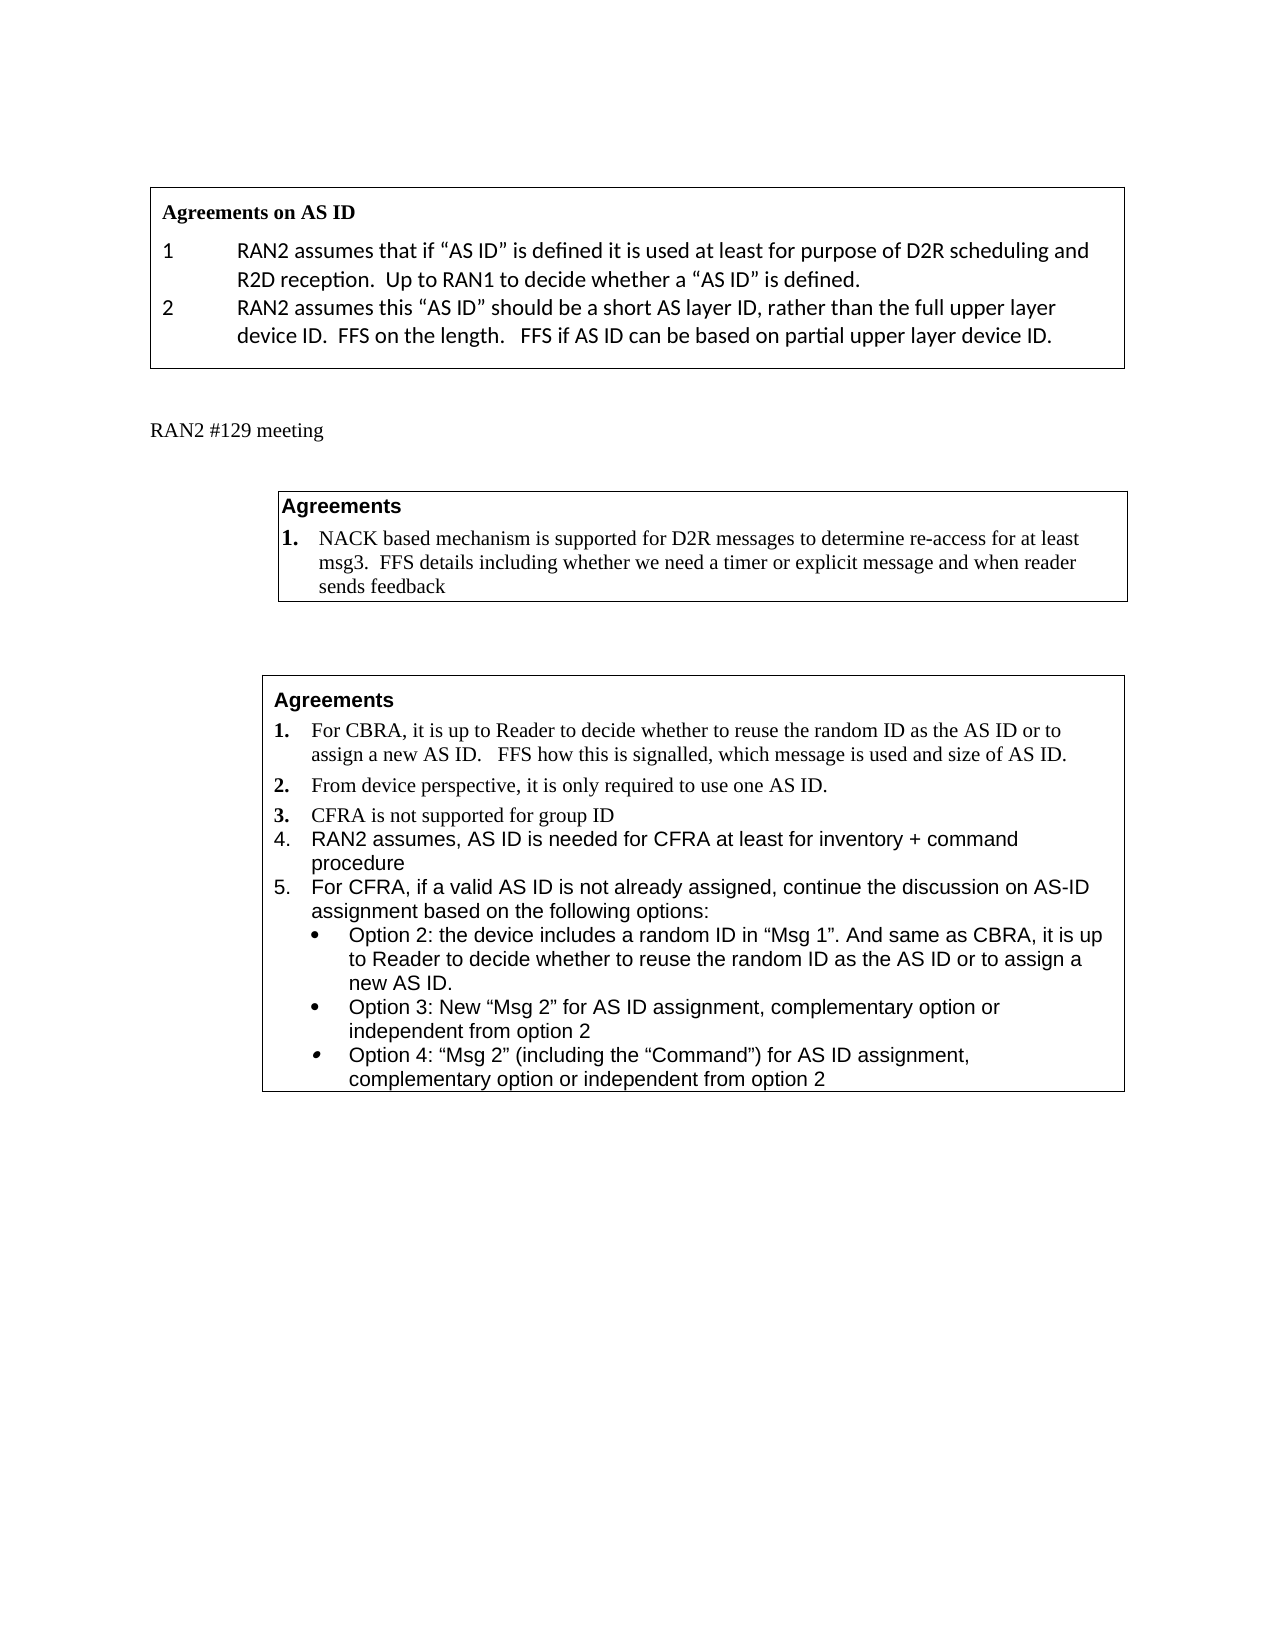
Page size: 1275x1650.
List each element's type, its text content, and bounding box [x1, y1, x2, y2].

text Agreements [279, 492, 1127, 518]
list NACK based mechanism is supported for D2R messages to determine re-access for at least msg3. FFS details including whether we need a timer or explicit message and when reader sends feedback [279, 521, 1127, 601]
table_header Agreements For CBRA, it is up to Reader to decide whether to reuse the random ID as the AS ID or to assign a new AS ID. FFS how this is signalled, which message is used and size of AS ID. From device perspective, it is only required to use one AS ID. CFRA is not supported for group ID RAN2 assumes, AS ID is needed for CFRA at least for inventory + command procedure For CFRA, if a valid AS ID is not already assigned, continue the discussion on AS-ID assignment based on the following options: Option 2: the device includes a random ID in “Msg 1”. And same as CBRA, it is up to Reader to decide whether to reuse the random ID as the AS ID or to assign a new AS ID. Option 3: New “Msg 2” for AS ID assignment, complementary option or independent from option 2 Option 4: “Msg 2” (including the “Command”) for AS ID assignment, complementary option or independent from option 2 [263, 676, 1124, 1091]
text RAN2 #129 meeting [150, 418, 1125, 442]
table_header Agreements on AS ID RAN2 assumes that if “AS ID” is defined it is used at least for purpose of D2R scheduling and R2D reception. Up to RAN1 to decide whether a “AS ID” is defined. RAN2 assumes this “AS ID” should be a short AS layer ID, rather than the full upper layer device ID. FFS on the length. FFS if AS ID can be based on partial upper layer device ID. [151, 188, 1124, 367]
